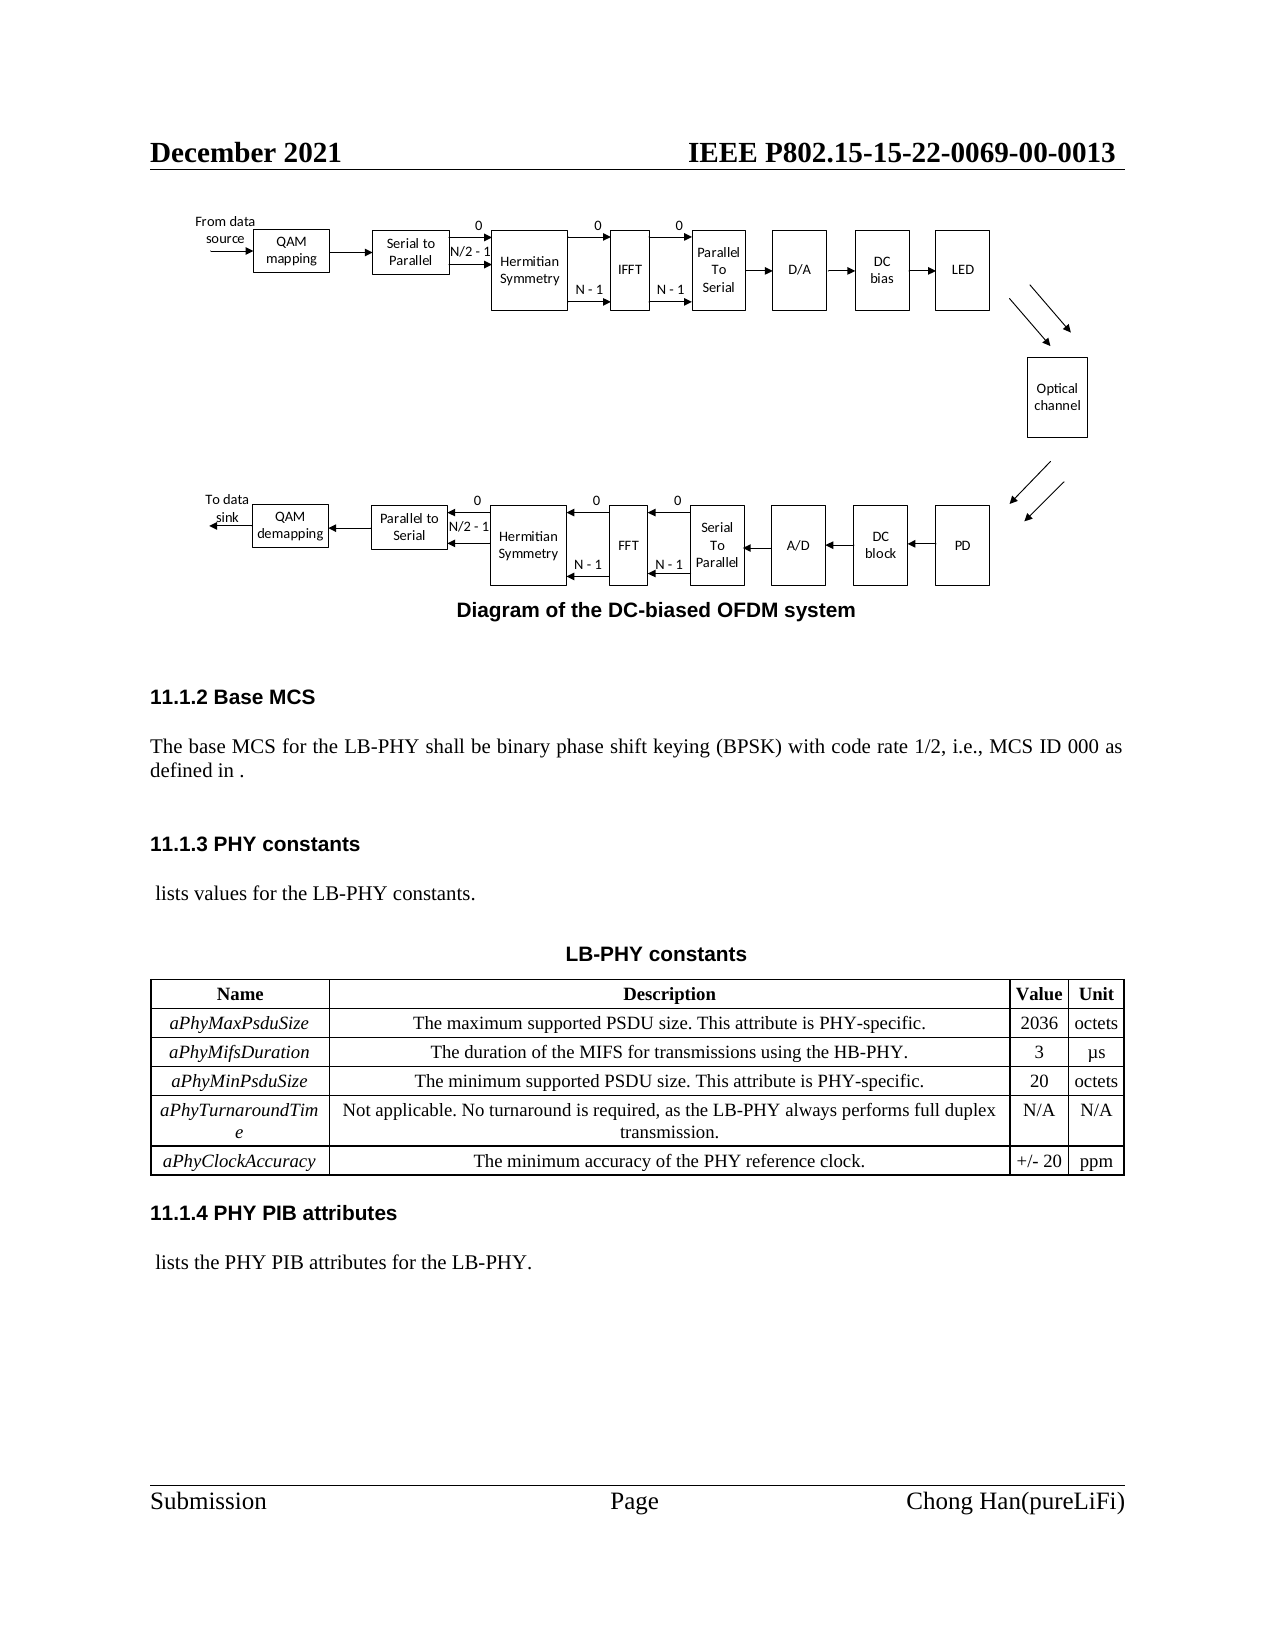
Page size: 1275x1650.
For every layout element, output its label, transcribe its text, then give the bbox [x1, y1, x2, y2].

text LB-PHY constants [187, 942, 1125, 966]
table_cell The minimum supported PSDU size. This attribute is PHY-specific. [330, 1067, 1009, 1094]
table_cell aPhyMinPsduSize [152, 1067, 329, 1094]
list 11.1.2 Base MCS [150, 685, 1125, 709]
table_cell The duration of the MIFS for transmissions using the HB-PHY. [330, 1038, 1009, 1066]
table_cell octets [1069, 1067, 1123, 1094]
table_cell aPhyClockAccuracy [152, 1147, 329, 1174]
table_cell Not applicable. No turnaround is required, as the LB-PHY always performs full duplex transmission. [330, 1096, 1009, 1145]
table_cell +/- 20 [1011, 1147, 1068, 1174]
table_cell aPhyTurnaroundTime [152, 1096, 329, 1145]
table_cell N/A [1011, 1096, 1068, 1145]
text Table 47 lists values for the LB-PHY constants. [150, 881, 1125, 905]
text Table 48 lists the PHY PIB attributes for the LB-PHY. [150, 1249, 1125, 1274]
table_cell 2036 [1011, 1009, 1068, 1037]
table_cell ppm [1069, 1147, 1123, 1174]
list 11.1.3 PHY constants [150, 832, 1125, 856]
table_cell The maximum supported PSDU size. This attribute is PHY-specific. [330, 1009, 1009, 1037]
list 11.1.4 PHY PIB attributes [150, 1201, 1125, 1224]
table_cell N/A [1069, 1096, 1123, 1145]
table_header Value [1011, 980, 1068, 1008]
table_cell µs [1069, 1038, 1123, 1066]
table_cell 3 [1011, 1038, 1068, 1066]
table_cell octets [1069, 1009, 1123, 1037]
table_cell 20 [1011, 1067, 1068, 1094]
table_header Description [330, 980, 1009, 1008]
table_cell aPhyMifsDuration [152, 1038, 329, 1066]
text Diagram of the DC-biased OFDM system [187, 598, 1125, 622]
table_cell The minimum accuracy of the PHY reference clock. [330, 1147, 1009, 1174]
table_header Unit [1069, 980, 1123, 1008]
table_cell aPhyMaxPsduSize [152, 1009, 329, 1037]
table_header Name [152, 980, 329, 1008]
text The base MCS for the LB-PHY shall be binary phase shift keying (BPSK) with code rate 1/2, i.e., MCS ID 000 as defined in Table 49. [150, 734, 1125, 782]
